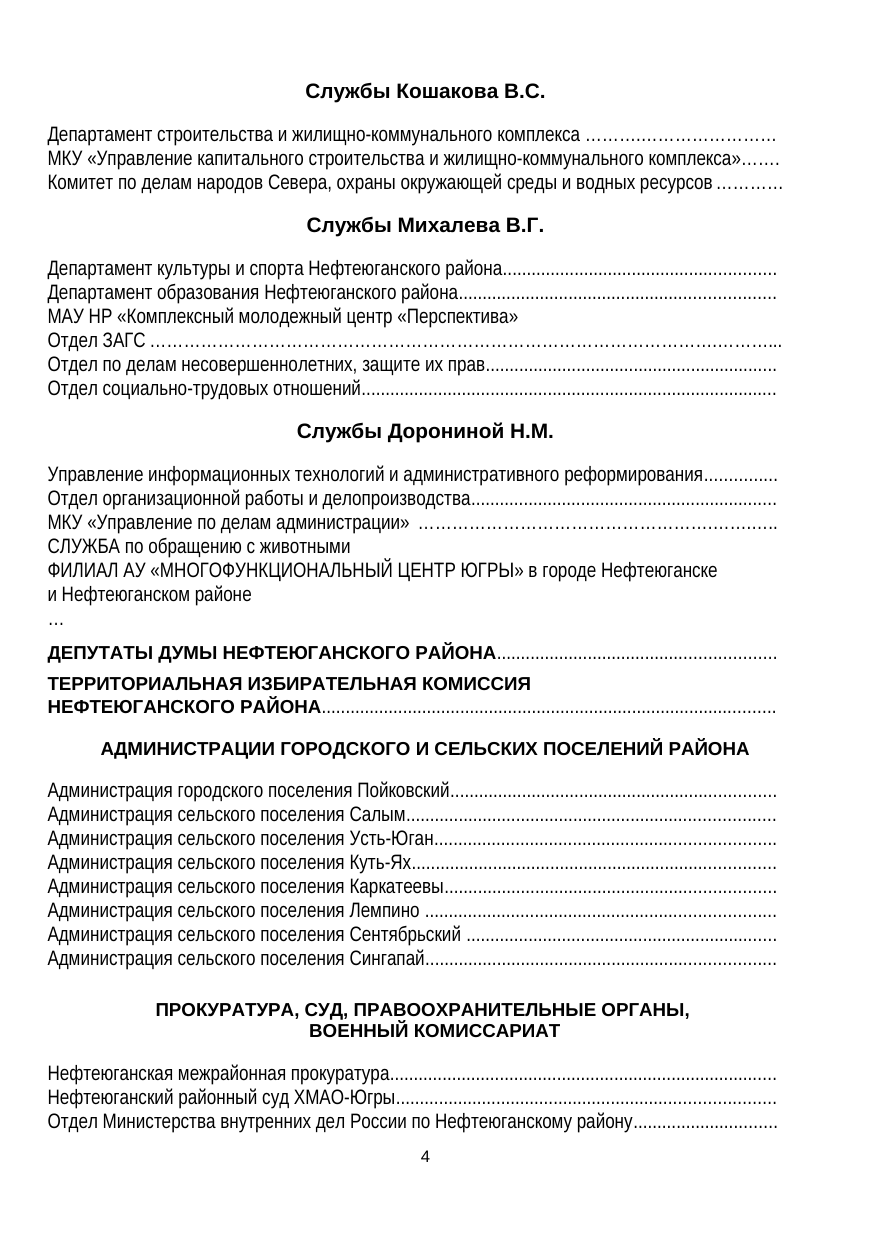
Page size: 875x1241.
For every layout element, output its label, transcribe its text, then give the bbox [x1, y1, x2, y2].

title администрациИ городского и сельских поселений района [47, 737, 803, 759]
title Службы Михалева В.Г. [47, 213, 803, 237]
title Управление информационных технологий и административного реформирования [47, 462, 803, 486]
title ПРОКУРАТУРА, СУД, ПРАВООХРАНИТЕЛЬНЫЕ ОРГАНЫ, военный комиссариат [47, 999, 803, 1042]
title СЛУЖБА по обращению с животными [47, 534, 803, 558]
title Администрация городского поселения Пойковский [47, 778, 803, 802]
text ФИЛИАЛ АУ «МНОГОФУНКЦИОНАЛЬНЫЙ ЦЕНТР ЮГРЫ» в городе Нефтеюганске и Нефтеюганском районе [47, 558, 803, 606]
title Администрация сельского поселения Сентябрьский [47, 922, 803, 946]
title ДЕПУТАТЫ думЫ нефтеюганского района [47, 642, 803, 663]
title Администрация сельского поселения Лемпино [47, 898, 803, 922]
title Территориальная избирательная комиссия Нефтеюганского района [47, 673, 803, 718]
title Нефтеюганский районный суд ХМАО-Югры [47, 1085, 803, 1109]
title Отдел ЗАГС ……………………………………………………………………………………….………... [47, 328, 803, 352]
title … [47, 606, 803, 629]
text МАУ НР «Комплексный молодежный центр «Перспектива» [47, 304, 803, 328]
title Отдел организационной работы и делопроизводства [47, 486, 803, 510]
title Администрация сельского поселения Каркатеевы [47, 874, 803, 898]
title Администрация сельского поселения Куть-Ях [47, 850, 803, 874]
title Отдел Министерства внутренних дел России по Нефтеюганскому району [47, 1109, 803, 1133]
title Департамент образования Нефтеюганского района [47, 280, 803, 304]
title МКУ «Управление капитального строительства и жилищно-коммунального комплекса»……. [47, 146, 803, 169]
title Службы Дорониной Н.М. [47, 419, 803, 443]
title МКУ «Управление по делам администрации» …………………………………………….…….….. [47, 510, 803, 534]
title Департамент строительства и жилищно-коммунального комплекса ……….…………………… [47, 122, 803, 146]
title Администрация сельского поселения Усть-Юган [47, 826, 803, 850]
title Департамент культуры и спорта Нефтеюганского района [47, 256, 803, 280]
title Отдел социально-трудовых отношений [47, 376, 803, 399]
title Администрация сельского поселения Салым [47, 802, 803, 826]
title Комитет по делам народов Севера, охраны окружающей среды и водных ресурсов ………… [47, 169, 803, 193]
title Нефтеюганская межрайонная прокуратура [47, 1061, 803, 1085]
title Службы Кошакова В.С. [47, 78, 803, 102]
title Администрация сельского поселения Сингапай [47, 946, 803, 970]
title Отдел по делам несовершеннолетних, защите их прав [47, 352, 803, 376]
